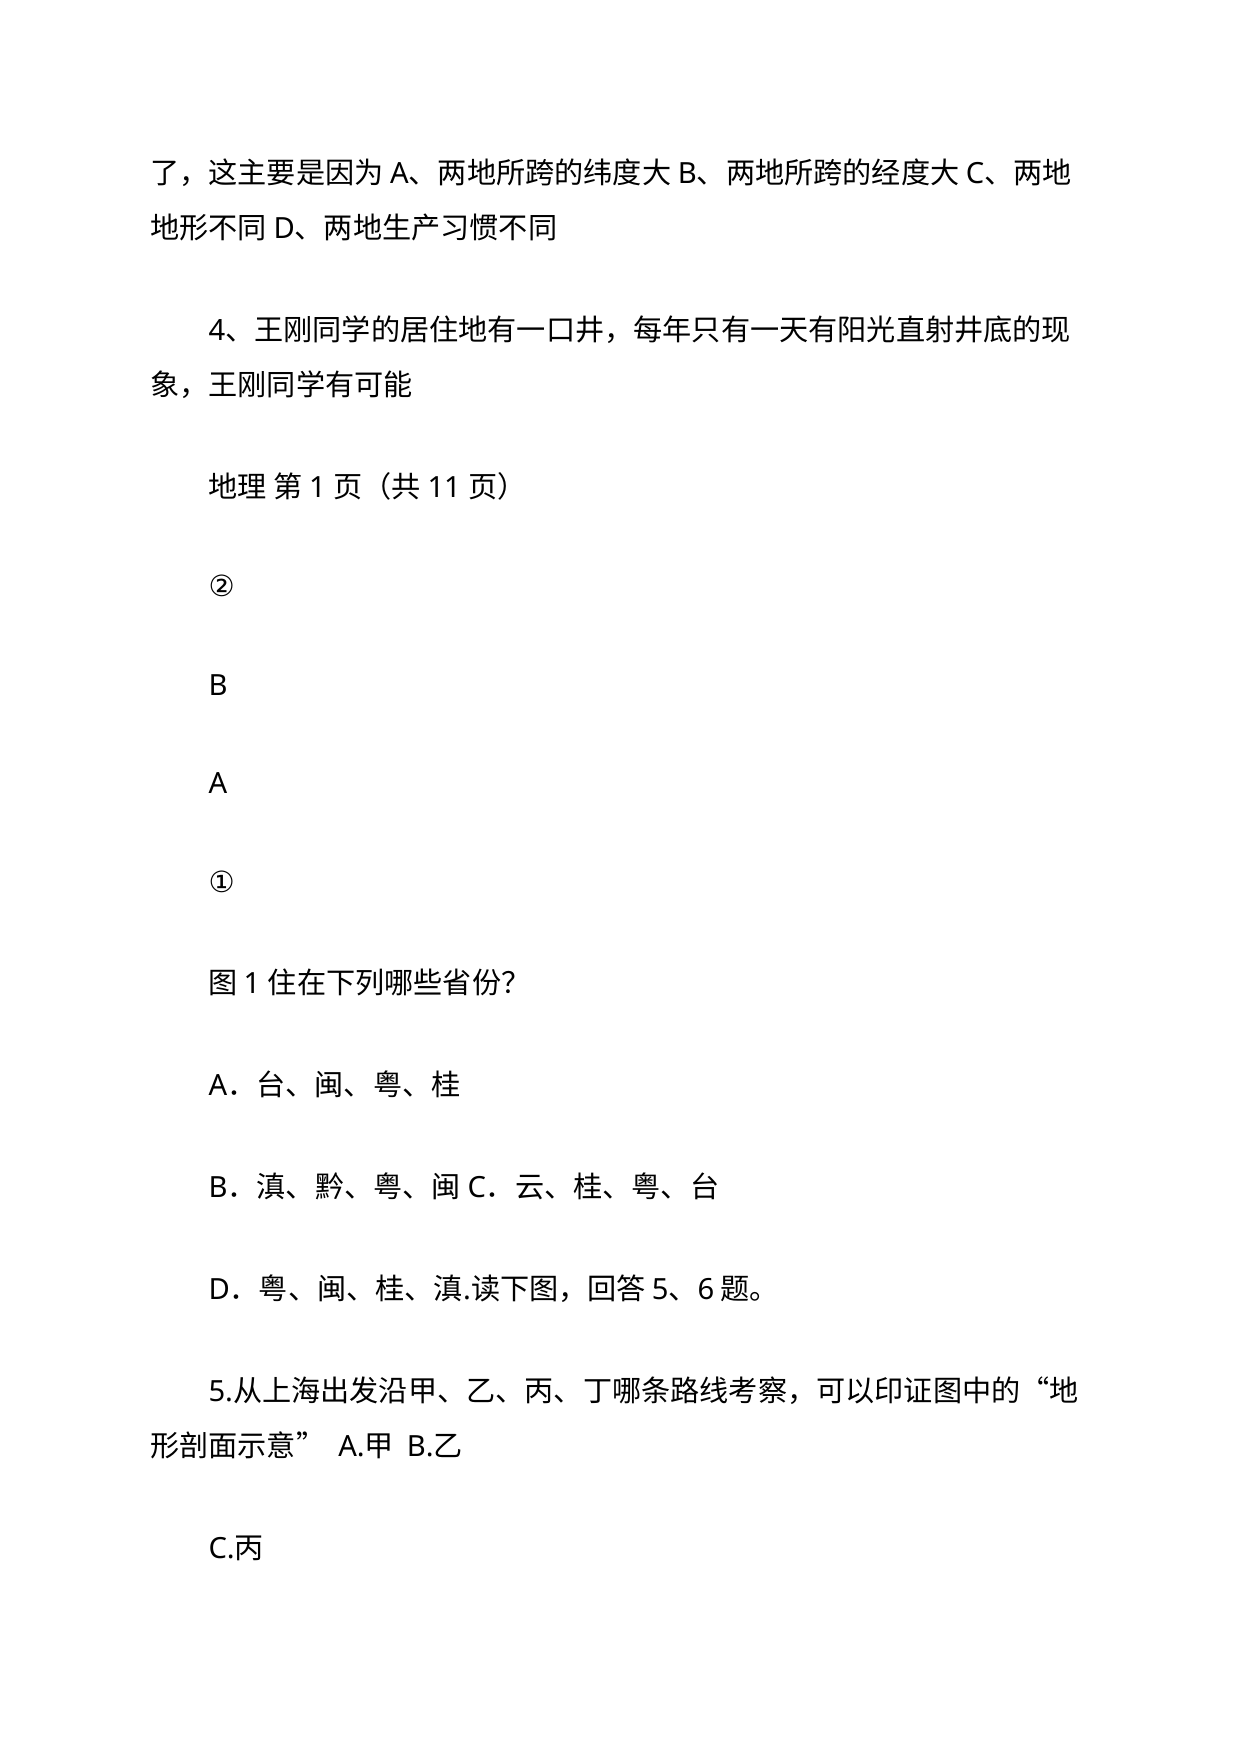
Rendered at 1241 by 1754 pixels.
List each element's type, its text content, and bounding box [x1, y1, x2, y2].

text A．台、闽、粤、桂 [150, 1061, 1090, 1104]
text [150, 150, 1090, 247]
text 图1 住在下列哪些省份？ [150, 959, 1090, 1002]
text 5.从上海出发沿甲、乙、丙、丁哪条路线考察，可以印证图中的“地形剖面示意” A.甲 B.乙 [150, 1367, 1090, 1465]
text B [150, 664, 1090, 704]
text 地理 第 1 页（共 11 页） [150, 464, 1090, 506]
text ② [150, 566, 1090, 605]
text B．滇、黔、粤、闽 C．云、桂、粤、台 [150, 1163, 1090, 1206]
text D．粤、闽、桂、滇.读下图，回答5、6题。 [150, 1265, 1090, 1308]
text C.丙 [150, 1524, 1090, 1567]
text ① [150, 861, 1090, 901]
text 4、王刚同学的居住地有一口井，每年只有一天有阳光直射井底的现象，王刚同学有可能 [150, 307, 1090, 404]
text A [150, 763, 1090, 802]
